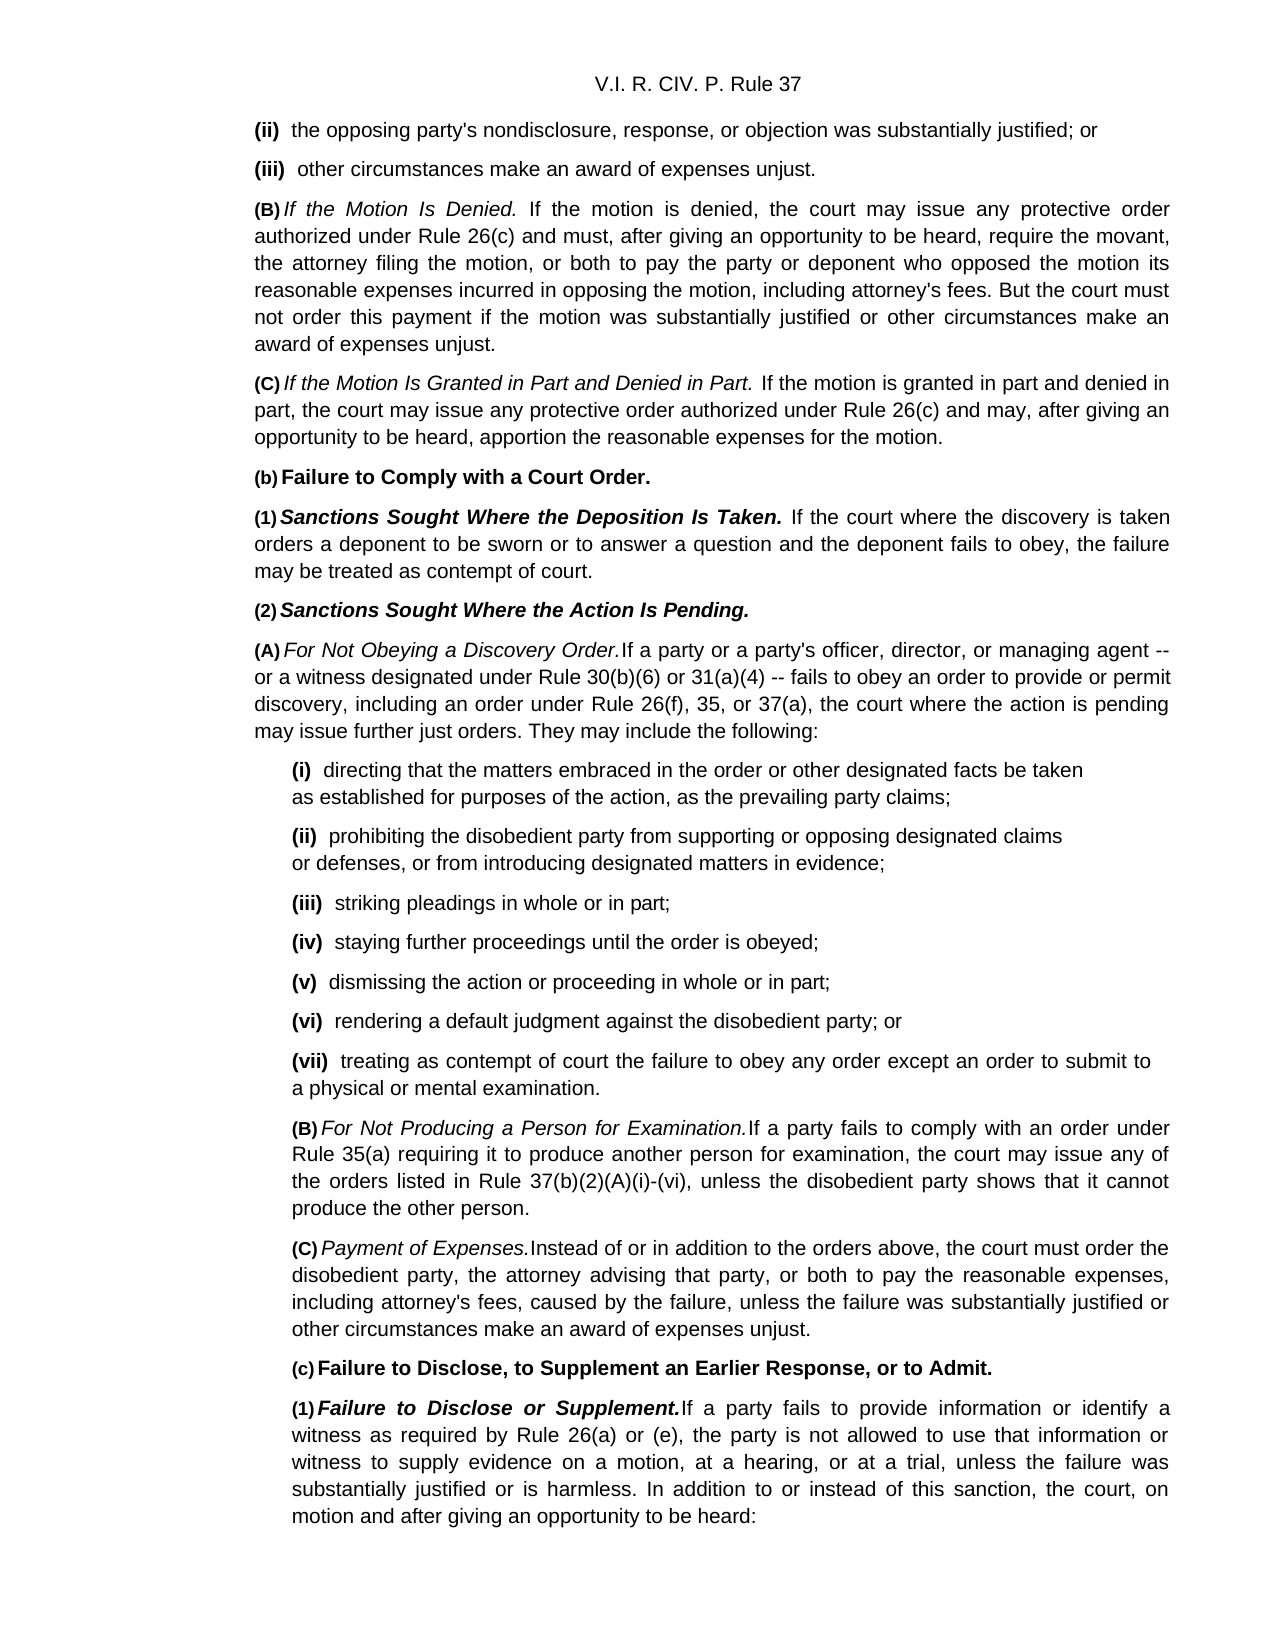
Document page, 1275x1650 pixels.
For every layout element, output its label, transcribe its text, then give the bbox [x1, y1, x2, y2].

list prohibiting the disobedient party from supporting or opposing designated claims or defenses, or from introducing designated matters in evidence; [292, 824, 1086, 875]
list If the Motion Is Granted in Part and Denied in Part. If the motion is granted in part and denied in part, the court may issue any protective order authorized under Rule 26(c) and may, after giving an opportunity to be heard, apportion the reasonable expenses for the motion. [254, 371, 1171, 449]
list treating as contempt of court the failure to obey any order except an order to submit to a physical or mental examination. [292, 1049, 1151, 1100]
subtitle Failure to Disclose, to Supplement an Earlier Response, or to Admit. [292, 1356, 1183, 1380]
list For Not Producing a Person for Examination.If a party fails to comply with an order under Rule 35(a) requiring it to produce another person for examination, the court may issue any of the orders listed in Rule 37(b)(2)(A)(i)-(vi), unless the disobedient party shows that it cannot produce the other person. [292, 1115, 1171, 1220]
list dismissing the action or proceeding in whole or in part; [292, 969, 1183, 993]
list For Not Obeying a Discovery Order.If a party or a party's officer, director, or managing agent -- or a witness designated under Rule 30(b)(6) or 31(a)(4) -- fails to obey an order to provide or permit discovery, including an order under Rule 26(f), 35, or 37(a), the court where the action is pending may issue further just orders. They may include the following: [254, 637, 1171, 742]
list the opposing party's nondisclosure, response, or objection was substantially justified; or [254, 118, 1183, 142]
subtitle Sanctions Sought Where the Action Is Pending. [254, 598, 1183, 622]
list Sanctions Sought Where the Deposition Is Taken. If the court where the discovery is taken orders a deponent to be sworn or to answer a question and the deponent fails to obey, the failure may be treated as contempt of court. [254, 504, 1171, 582]
list striking pleadings in whole or in part; [292, 891, 1183, 914]
list other circumstances make an award of expenses unjust. [254, 157, 1183, 181]
subtitle Failure to Comply with a Court Order. [254, 465, 1183, 489]
list rendering a default judgment against the disobedient party; or [292, 1009, 1183, 1033]
list staying further proceedings until the order is obeyed; [292, 930, 1183, 954]
list Failure to Disclose or Supplement.If a party fails to provide information or identify a witness as required by Rule 26(a) or (e), the party is not allowed to use that information or witness to supply evidence on a motion, at a hearing, or at a trial, unless the failure was substantially justified or is harmless. In addition to or instead of this sanction, the court, on motion and after giving an opportunity to be heard: [292, 1396, 1171, 1528]
list Payment of Expenses.Instead of or in addition to the orders above, the court must order the disobedient party, the attorney advising that party, or both to pay the reasonable expenses, including attorney's fees, caused by the failure, unless the failure was substantially justified or other circumstances make an award of expenses unjust. [292, 1236, 1171, 1341]
list If the Motion Is Denied. If the motion is denied, the court may issue any protective order authorized under Rule 26(c) and must, after giving an opportunity to be heard, require the movant, the attorney filing the motion, or both to pay the party or deponent who opposed the motion its reasonable expenses incurred in opposing the motion, including attorney's fees. But the court must not order this payment if the motion was substantially justified or other circumstances make an award of expenses unjust. [254, 197, 1171, 356]
list directing that the matters embraced in the order or other designated facts be taken as established for purposes of the action, as the prevailing party claims; [292, 758, 1110, 809]
